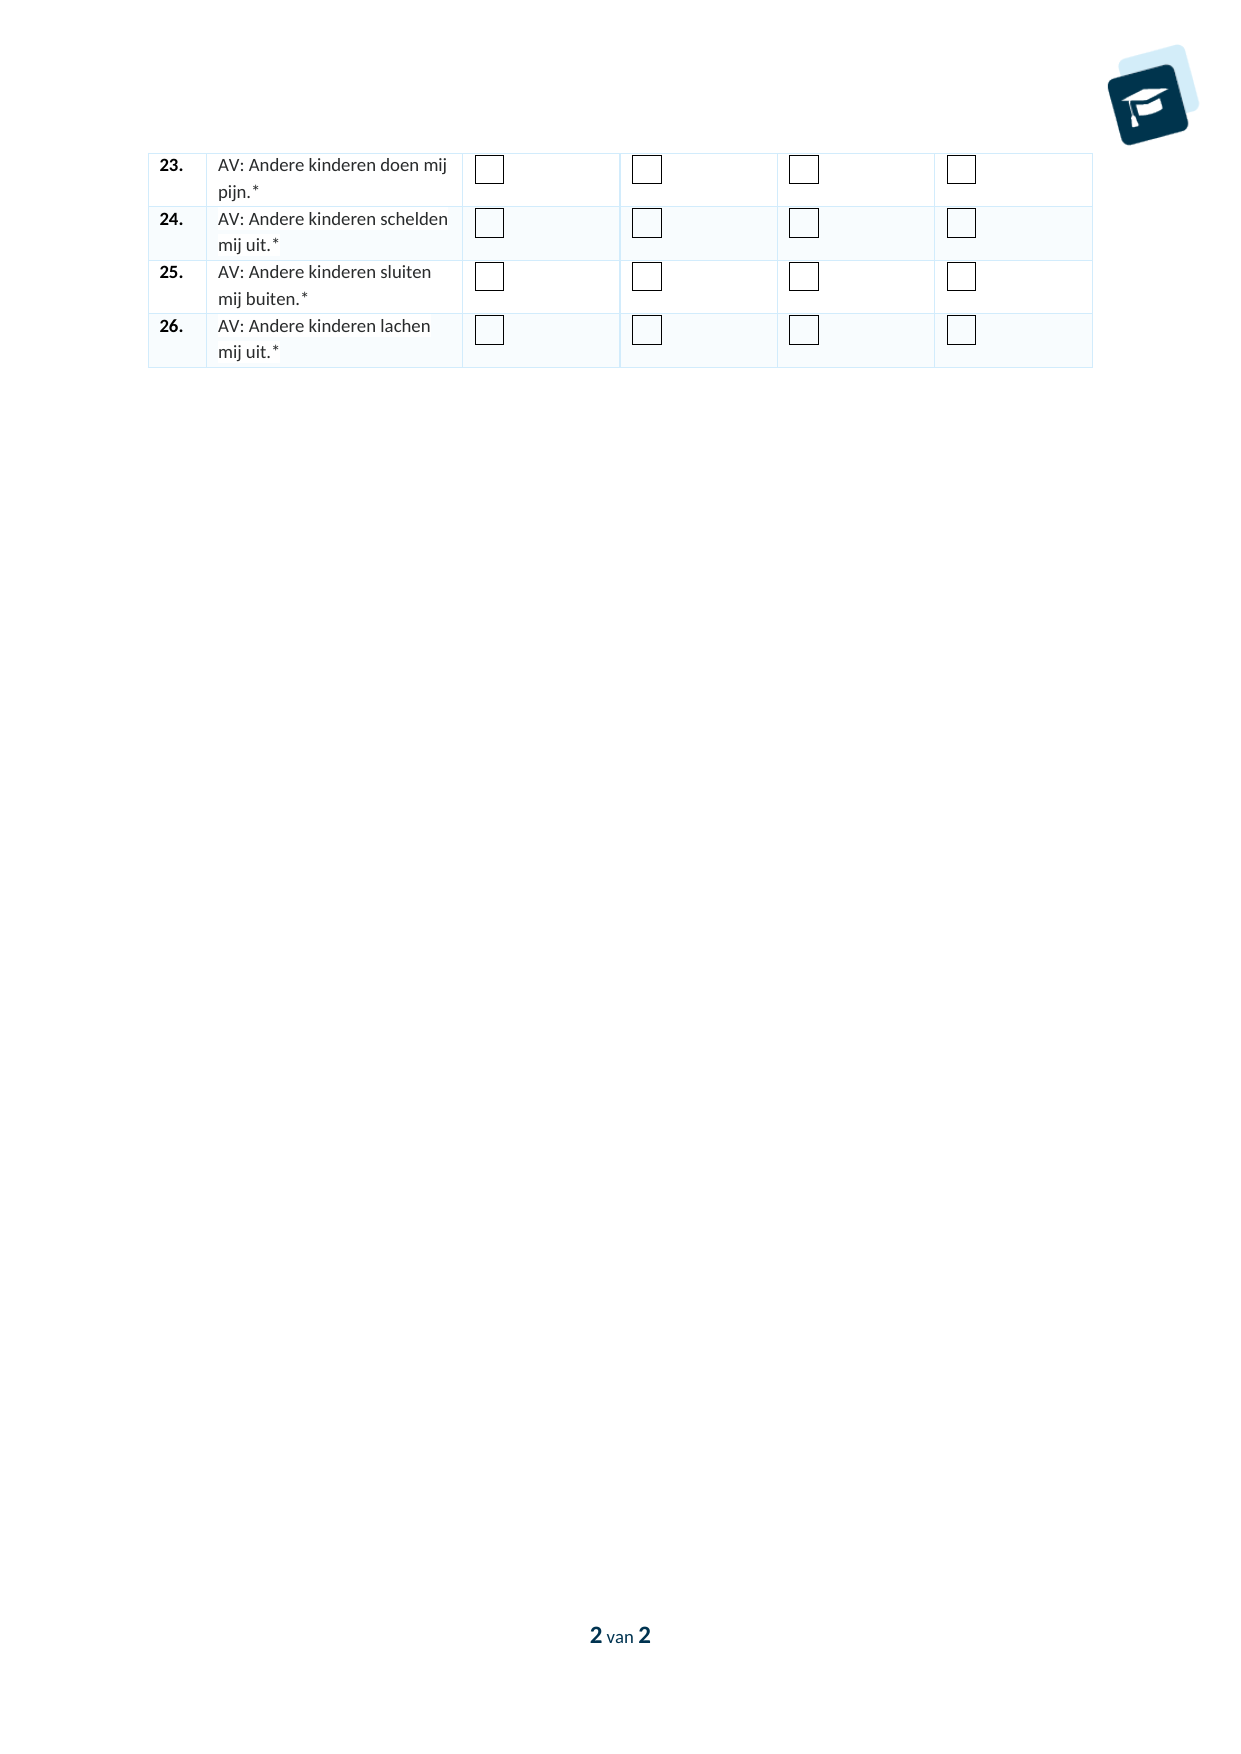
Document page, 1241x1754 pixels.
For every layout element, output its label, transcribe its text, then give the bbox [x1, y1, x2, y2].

table_cell 24. [149, 207, 206, 260]
table_cell 26. [149, 314, 206, 367]
table_cell [463, 154, 619, 206]
table_cell AV: Andere kinderen sluiten mij buiten.* [207, 261, 462, 313]
table_cell [778, 261, 934, 313]
table_cell 23. [149, 154, 206, 206]
table_cell [935, 154, 1092, 206]
table_cell [778, 314, 934, 367]
table_cell AV: Andere kinderen doen mij pijn.* [207, 154, 462, 206]
table_cell [463, 314, 619, 367]
table_cell [778, 207, 934, 260]
table_cell AV: Andere kinderen schelden mij uit.* [207, 207, 462, 260]
table_cell [621, 207, 777, 260]
table_cell [935, 314, 1092, 367]
table_cell 25. [149, 261, 206, 313]
table_cell [935, 261, 1092, 313]
table_cell AV: Andere kinderen lachen mij uit.* [207, 314, 462, 367]
table_cell [621, 154, 777, 206]
table_cell [463, 261, 619, 313]
table_cell [778, 154, 934, 206]
table_cell [935, 207, 1092, 260]
table_cell [463, 207, 619, 260]
picture [619, 0, 1213, 182]
table_cell [621, 261, 777, 313]
table_cell [621, 314, 777, 367]
